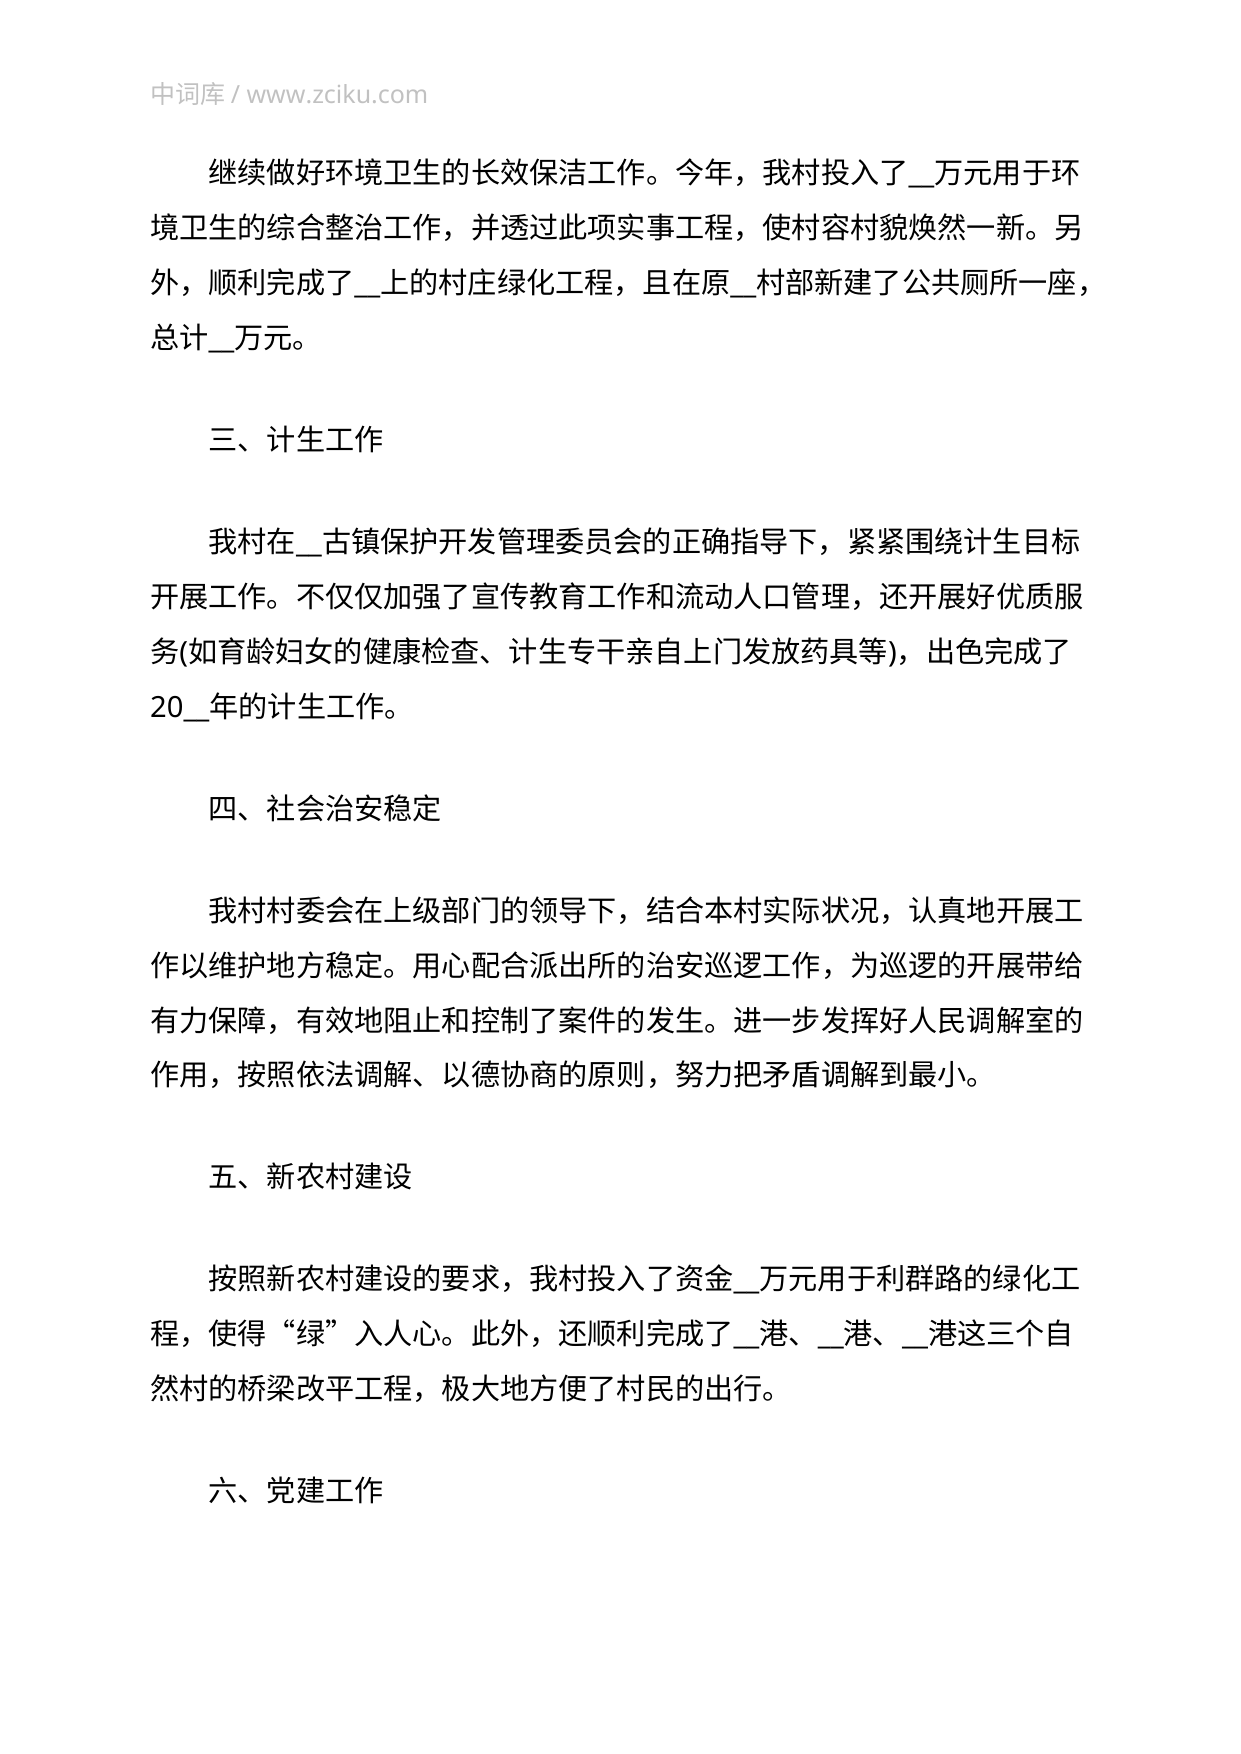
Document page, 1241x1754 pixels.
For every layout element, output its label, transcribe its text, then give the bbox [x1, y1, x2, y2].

text 四、社会治安稳定 [150, 786, 1090, 828]
text 按照新农村建设的要求，我村投入了资金__万元用于利群路的绿化工程，使得“绿”入人心。此外，还顺利完成了__港、__港、__港这三个自然村的桥梁改平工程，极大地方便了村民的出行。 [150, 1256, 1090, 1408]
text 我村在__古镇保护开发管理委员会的正确指导下，紧紧围绕计生目标开展工作。不仅仅加强了宣传教育工作和流动人口管理，还开展好优质服务(如育龄妇女的健康检查、计生专干亲自上门发放药具等)，出色完成了20__年的计生工作。 [150, 519, 1090, 726]
text 六、党建工作 [150, 1467, 1090, 1509]
text 我村村委会在上级部门的领导下，结合本村实际状况，认真地开展工作以维护地方稳定。用心配合派出所的治安巡逻工作，为巡逻的开展带给有力保障，有效地阻止和控制了案件的发生。进一步发挥好人民调解室的作用，按照依法调解、以德协商的原则，努力把矛盾调解到最小。 [150, 887, 1090, 1094]
text 五、新农村建设 [150, 1154, 1090, 1196]
text 继续做好环境卫生的长效保洁工作。今年，我村投入了__万元用于环境卫生的综合整治工作，并透过此项实事工程，使村容村貌焕然一新。另外，顺利完成了__上的村庄绿化工程，且在原__村部新建了公共厕所一座，总计__万元。 [150, 150, 1090, 357]
text 三、计生工作 [150, 417, 1090, 459]
